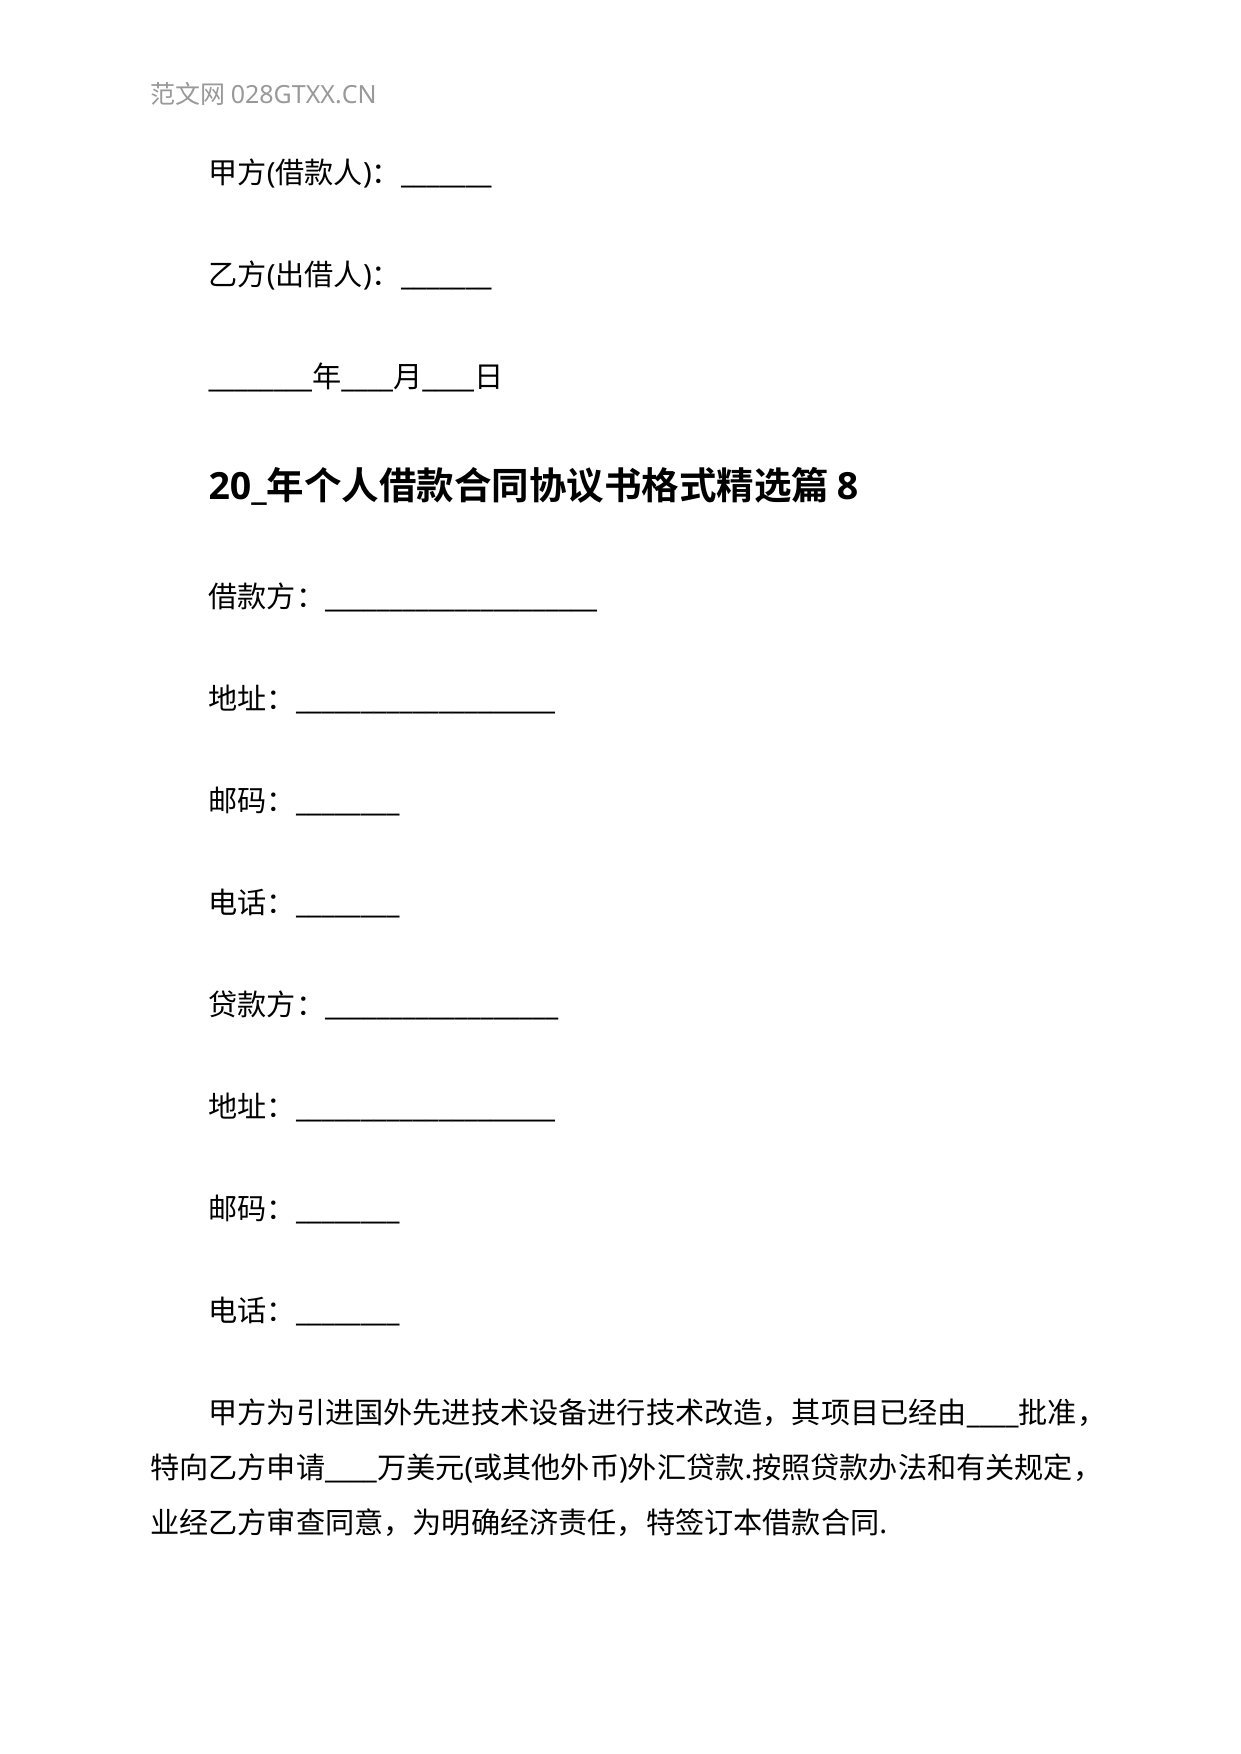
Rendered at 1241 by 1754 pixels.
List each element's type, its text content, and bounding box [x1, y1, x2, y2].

text 甲方(借款人)：_______ [150, 150, 1090, 192]
text 地址：____________________ [150, 676, 1090, 718]
text 20_年个人借款合同协议书格式精选篇8 [150, 456, 1090, 510]
text 借款方：_____________________ [150, 573, 1090, 616]
text 电话：________ [150, 879, 1090, 922]
text 电话：________ [150, 1287, 1090, 1330]
text 地址：____________________ [150, 1083, 1090, 1126]
text 邮码：________ [150, 1185, 1090, 1228]
text 贷款方：__________________ [150, 981, 1090, 1024]
text ________年____月____日 [150, 354, 1090, 396]
text 乙方(出借人)：_______ [150, 252, 1090, 294]
text 甲方为引进国外先进技术设备进行技术改造，其项目已经由____批准，特向乙方申请____万美元(或其他外币)外汇贷款.按照贷款办法和有关规定，业经乙方审查同意，为明确经济责任，特签订本借款合同. [150, 1389, 1090, 1542]
text 邮码：________ [150, 777, 1090, 820]
